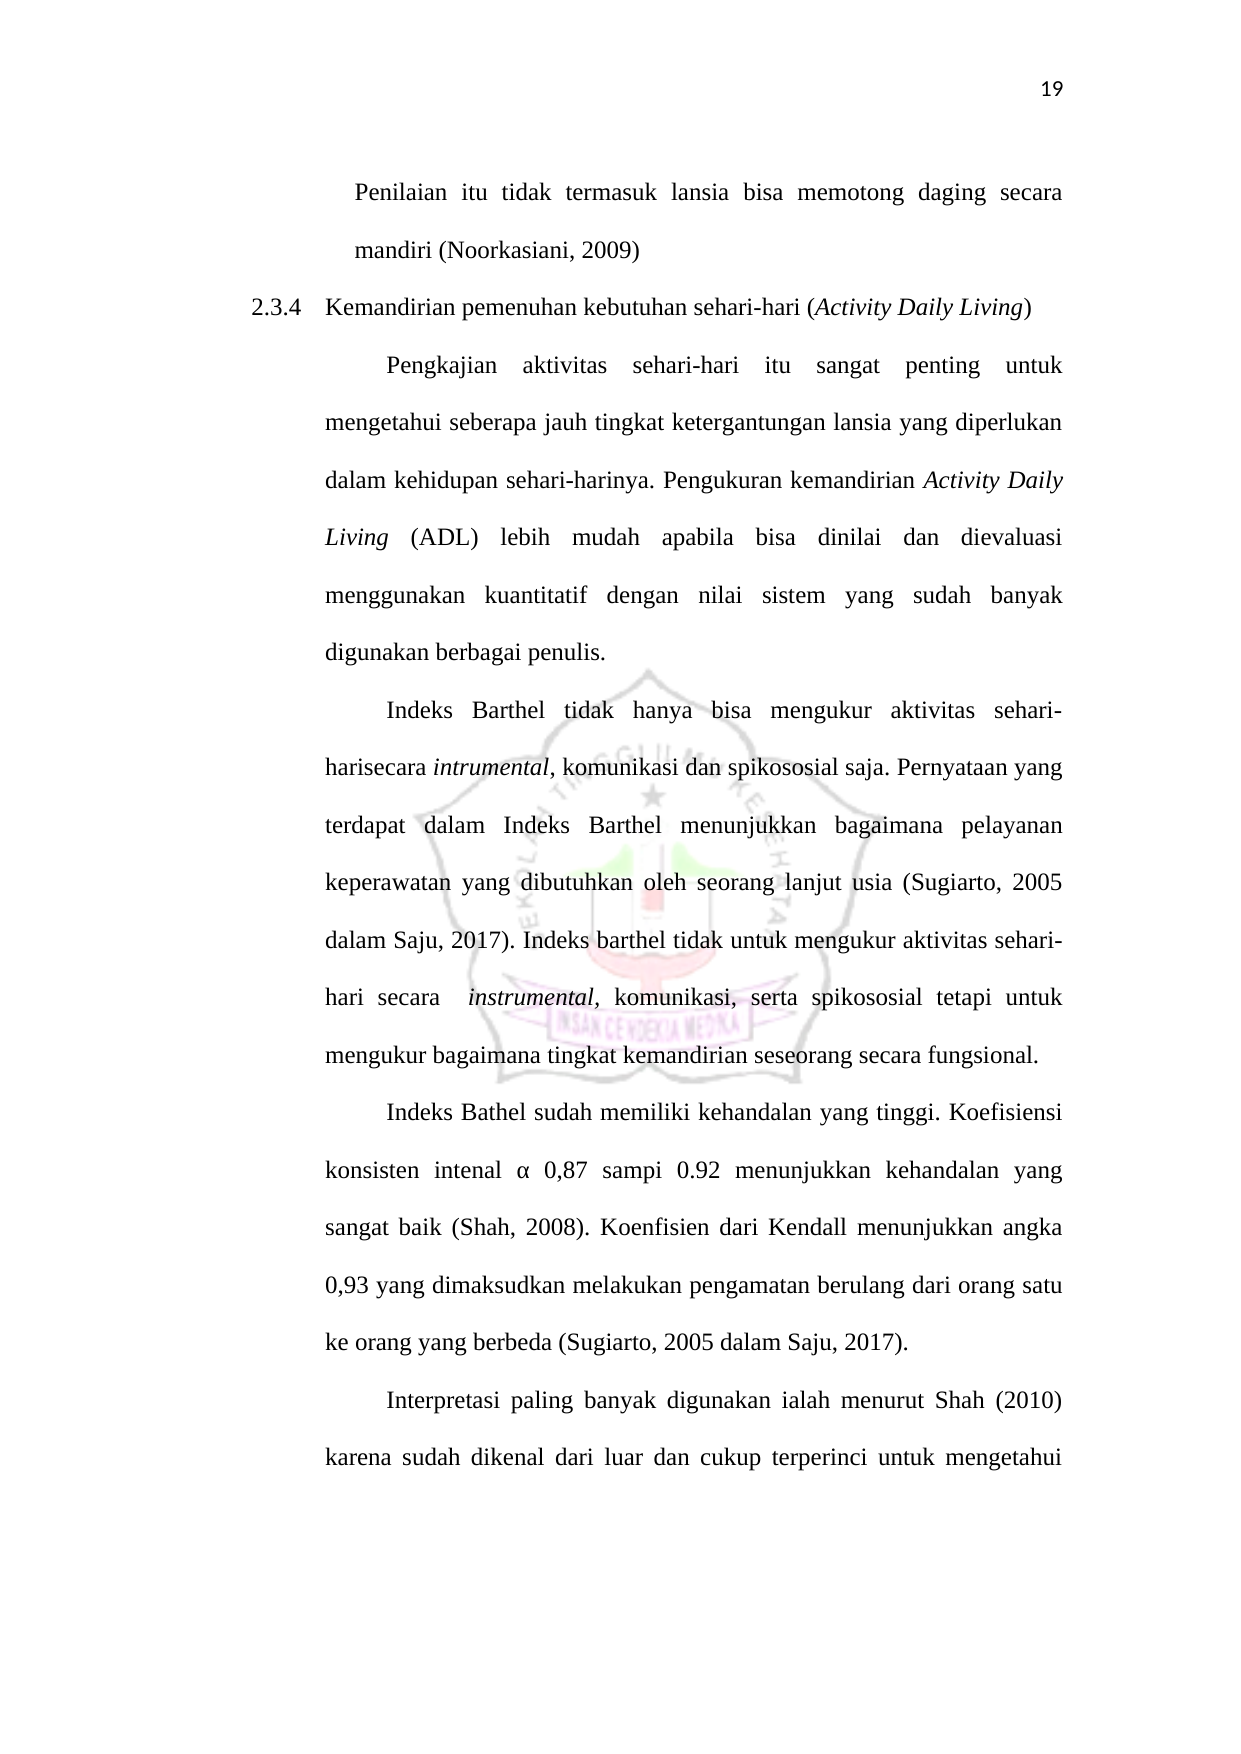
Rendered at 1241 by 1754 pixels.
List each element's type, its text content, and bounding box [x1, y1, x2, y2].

list Kemandirian pemenuhan kebutuhan sehari-hari (Activity Daily Living) [251, 292, 1063, 321]
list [325, 1385, 1063, 1471]
list Pengkajian aktivitas sehari-hari itu sangat penting untuk mengetahui seberapa jauh tingkat ketergantungan lansia yang diperlukan dalam kehidupan sehari-harinya. Pengukuran kemandirian Activity Daily Living (ADL) lebih mudah apabila bisa dinilai dan dievaluasi menggunakan kuantitatif dengan nilai sistem yang sudah banyak digunakan berbagai penulis. [325, 350, 1063, 666]
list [325, 177, 1063, 263]
list Indeks Bathel sudah memiliki kehandalan yang tinggi. Koefisiensi konsisten intenal α 0,87 sampi 0.92 menunjukkan kehandalan yang sangat baik (Shah, 2008). Koenfisien dari Kendall menunjukkan angka 0,93 yang dimaksudkan melakukan pengamatan berulang dari orang satu ke orang yang berbeda (Sugiarto, 2005 dalam Saju, 2017). [325, 1097, 1063, 1356]
list Indeks Barthel tidak hanya bisa mengukur aktivitas sehari-harisecara intrumental, komunikasi dan spikososial saja. Pernyataan yang terdapat dalam Indeks Barthel menunjukkan bagaimana pelayanan keperawatan yang dibutuhkan oleh seorang lanjut usia (Sugiarto, 2005 dalam Saju, 2017). Indeks barthel tidak untuk mengukur aktivitas sehari-hari secara instrumental, komunikasi, serta spikososial tetapi untuk mengukur bagaimana tingkat kemandirian seseorang secara fungsional. [325, 695, 1063, 1068]
